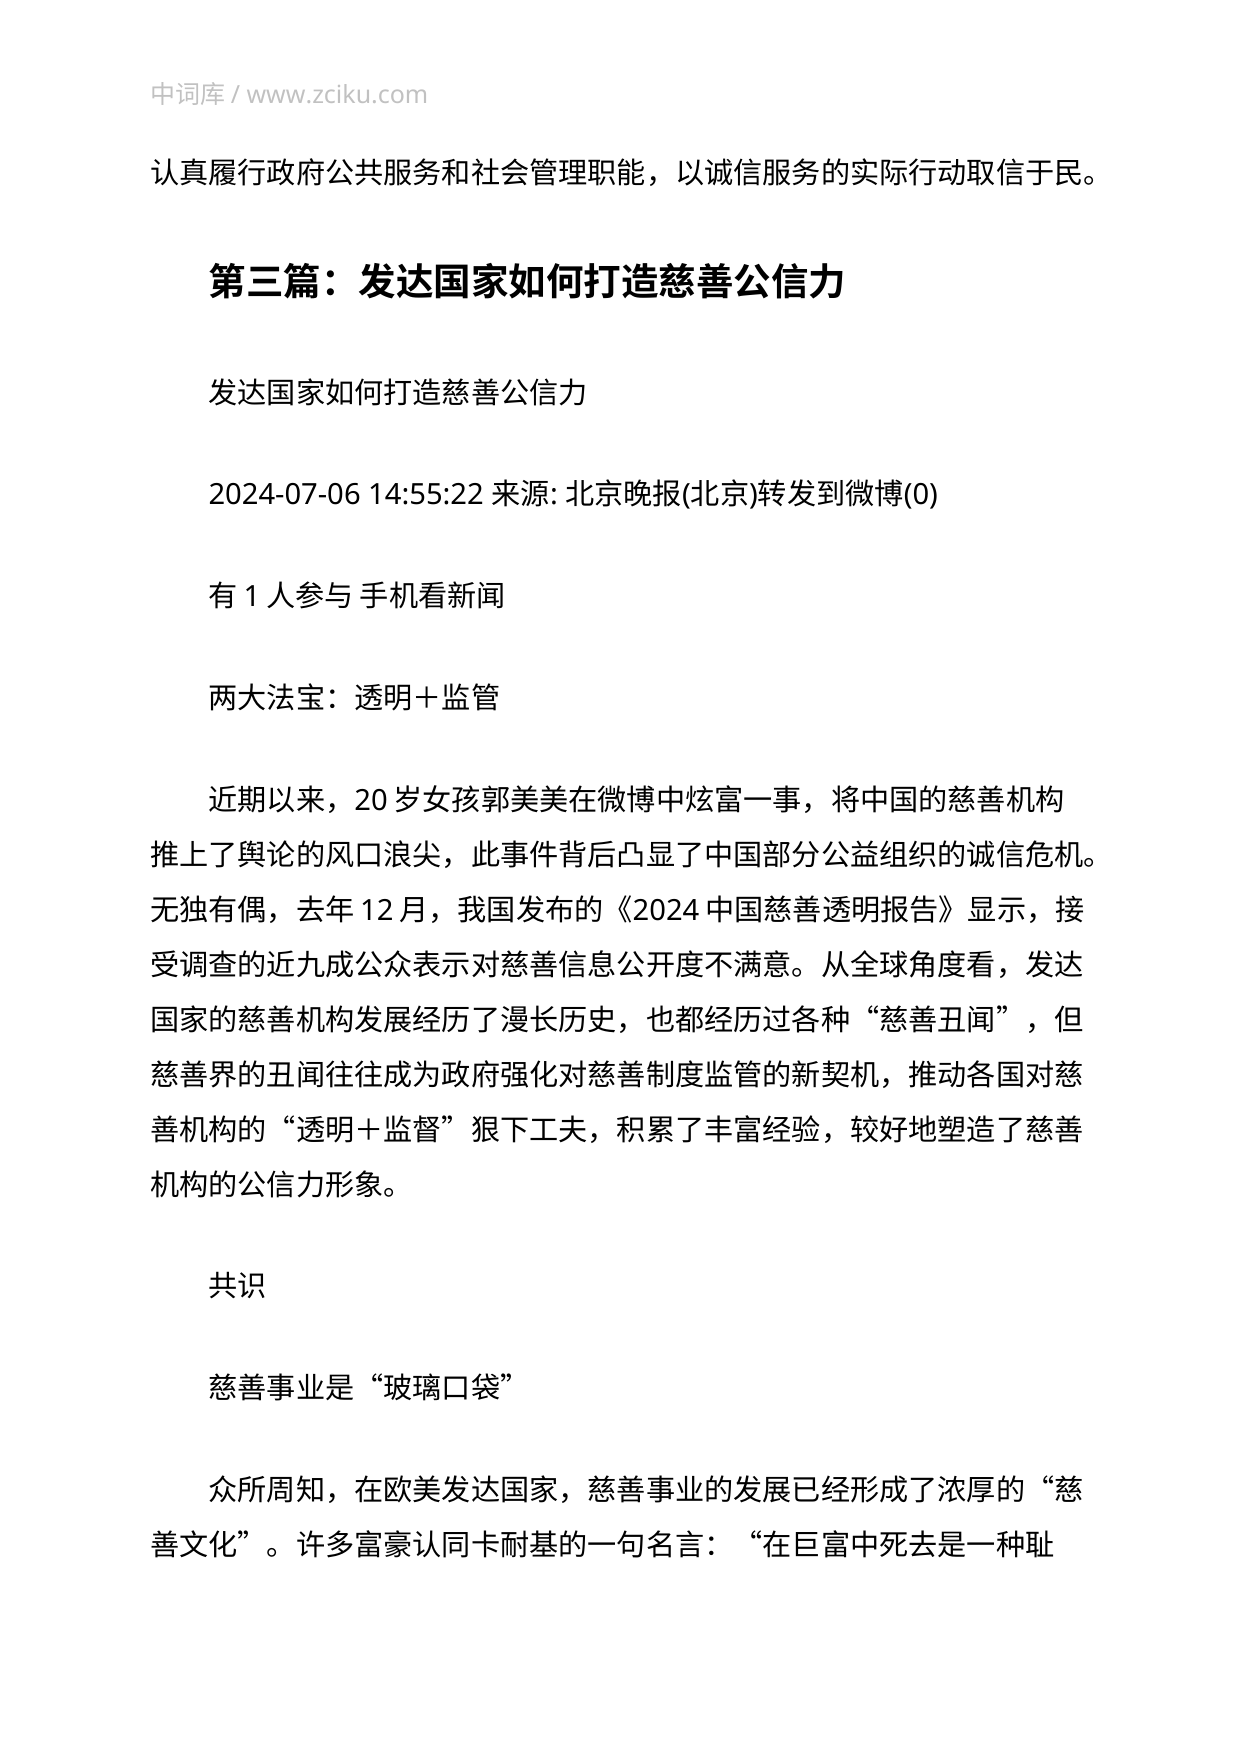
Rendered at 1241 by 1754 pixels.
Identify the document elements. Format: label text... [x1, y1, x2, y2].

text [150, 1466, 1090, 1564]
text 共识 [150, 1263, 1090, 1305]
text 慈善事业是“玻璃口袋” [150, 1365, 1090, 1407]
text 两大法宝：透明＋监管 [150, 675, 1090, 717]
text 近期以来，20岁女孩郭美美在微博中炫富一事，将中国的慈善机构推上了舆论的风口浪尖，此事件背后凸显了中国部分公益组织的诚信危机。无独有偶，去年12月，我国发布的《2024中国慈善透明报告》显示，接受调查的近九成公众表示对慈善信息公开度不满意。从全球角度看，发达国家的慈善机构发展经历了漫长历史，也都经历过各种“慈善丑闻”，但慈善界的丑闻往往成为政府强化对慈善制度监管的新契机，推动各国对慈善机构的“透明＋监督”狠下工夫，积累了丰富经验，较好地塑造了慈善机构的公信力形象。 [150, 777, 1090, 1203]
text 有1人参与 手机看新闻 [150, 573, 1090, 615]
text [150, 150, 1090, 192]
text 2024-07-06 14:55:22 来源: 北京晚报(北京)转发到微博(0) [150, 471, 1090, 513]
text 第三篇：发达国家如何打造慈善公信力 [150, 252, 1090, 306]
text 发达国家如何打造慈善公信力 [150, 369, 1090, 411]
